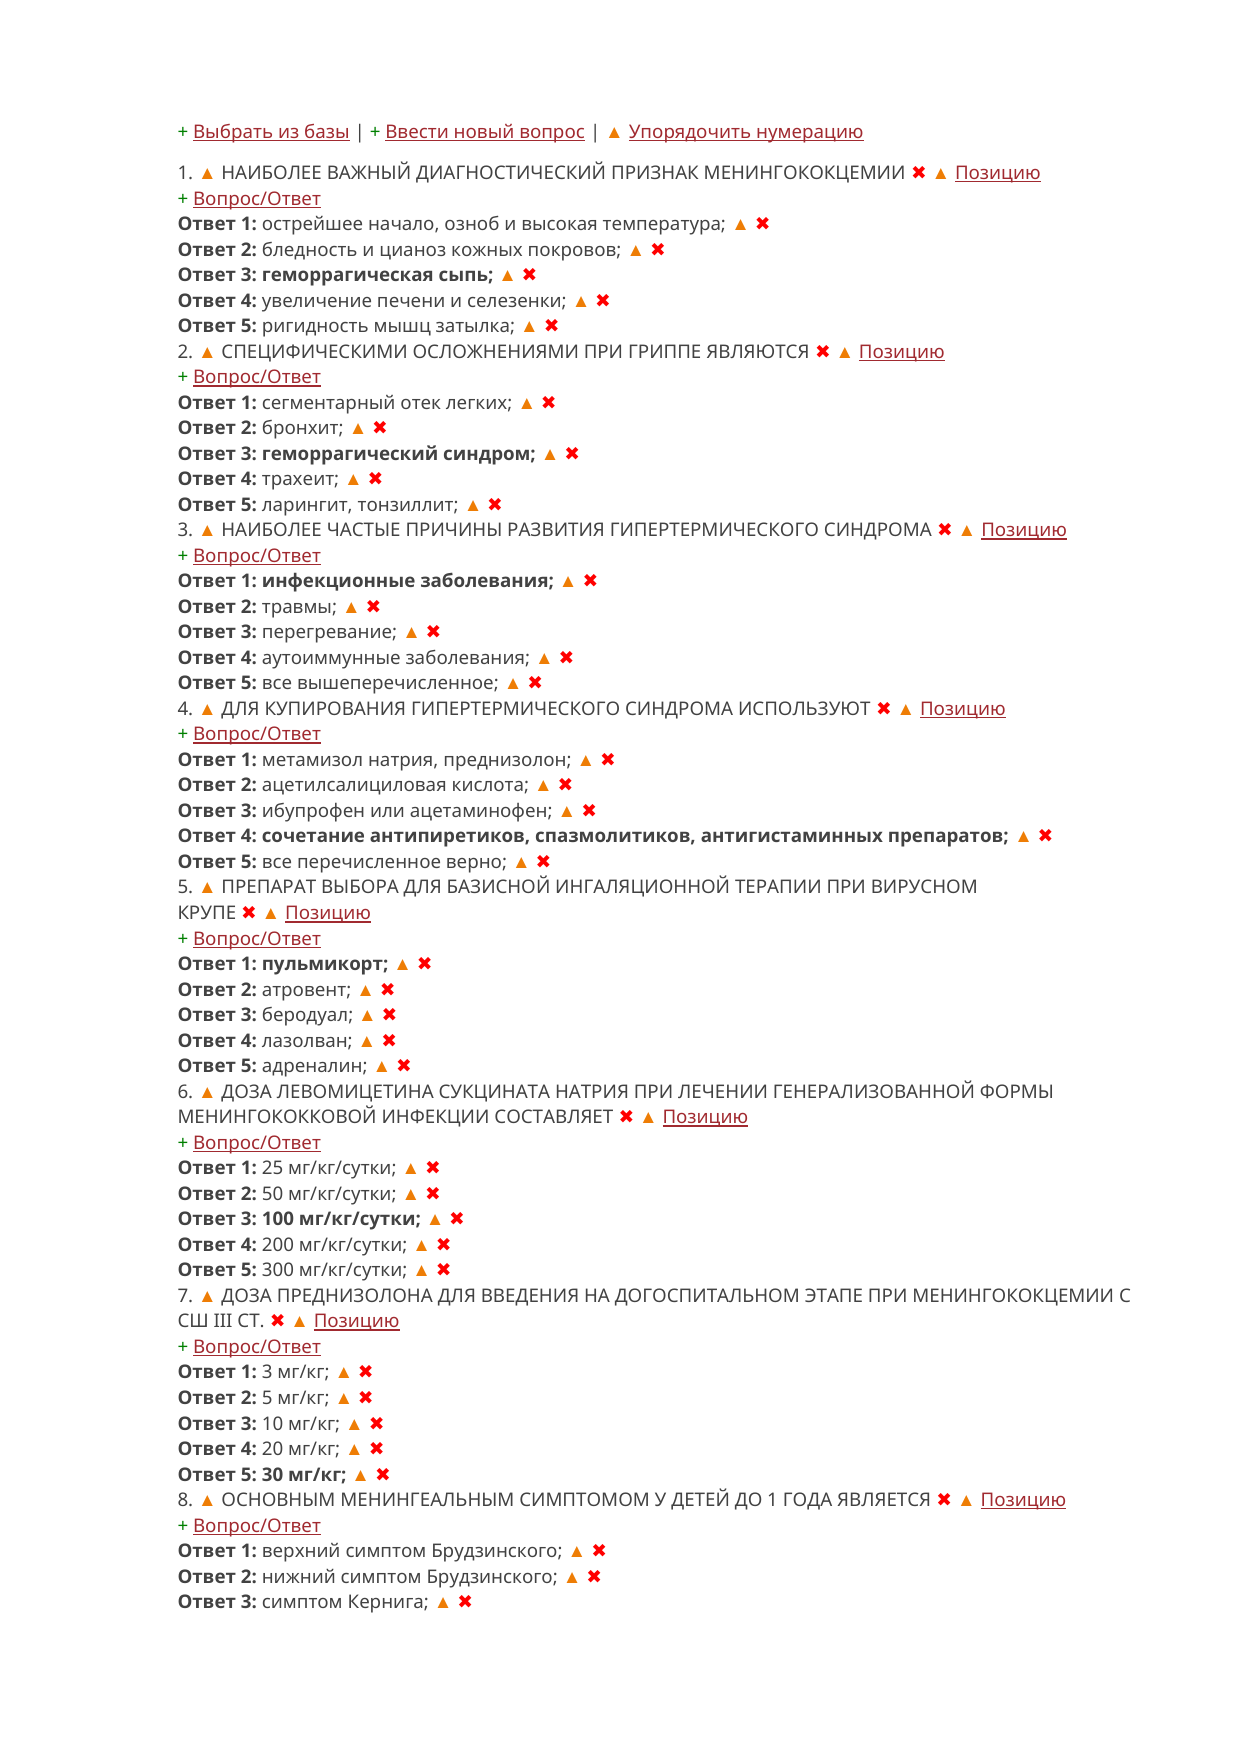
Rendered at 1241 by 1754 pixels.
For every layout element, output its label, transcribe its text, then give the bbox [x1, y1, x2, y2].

text 4. ▲ ДЛЯ КУПИРОВАНИЯ ГИПЕРТЕРМИЧЕСКОГО СИНДРОМА ИСПОЛЬЗУЮТ ✖ ▲ Позицию [177, 695, 1152, 721]
text 3. ▲ НАИБОЛЕЕ ЧАСТЫЕ ПРИЧИНЫ РАЗВИТИЯ ГИПЕРТЕРМИЧЕСКОГО СИНДРОМА ✖ ▲ Позицию [177, 517, 1152, 542]
text Ответ 4: лазолван; ▲ ✖ [177, 1027, 1152, 1052]
text Ответ 4: аутоиммунные заболевания; ▲ ✖ [177, 644, 1152, 670]
text 5. ▲ ПРЕПАРАТ ВЫБОРА ДЛЯ БАЗИСНОЙ ИНГАЛЯЦИОННОЙ ТЕРАПИИ ПРИ ВИРУСНОМ КРУПЕ ✖ ▲ Позицию [177, 874, 1152, 925]
text Ответ 3: 100 мг/кг/сутки; ▲ ✖ [177, 1206, 1152, 1231]
text + Вопрос/Ответ [177, 363, 1152, 389]
text Ответ 4: трахеит; ▲ ✖ [177, 466, 1152, 491]
text Ответ 2: ацетилсалициловая кислота; ▲ ✖ [177, 772, 1152, 797]
text + Вопрос/Ответ [177, 1333, 1152, 1359]
text + Вопрос/Ответ [177, 185, 1152, 210]
text Ответ 1: метамизол натрия, преднизолон; ▲ ✖ [177, 746, 1152, 772]
text Ответ 3: перегревание; ▲ ✖ [177, 619, 1152, 644]
text + Выбрать из базы | + Ввести новый вопрос | ▲ Упорядочить нумерацию [177, 118, 1152, 144]
text Ответ 2: 5 мг/кг; ▲ ✖ [177, 1384, 1152, 1410]
text Ответ 5: 30 мг/кг; ▲ ✖ [177, 1461, 1152, 1486]
text + Вопрос/Ответ [177, 1512, 1152, 1537]
text Ответ 3: беродуал; ▲ ✖ [177, 1001, 1152, 1027]
text Ответ 1: верхний симптом Брудзинского; ▲ ✖ [177, 1537, 1152, 1563]
text 7. ▲ ДОЗА ПРЕДНИЗОЛОНА ДЛЯ ВВЕДЕНИЯ НА ДОГОСПИТАЛЬНОМ ЭТАПЕ ПРИ МЕНИНГОКОКЦЕМИИ С СШ III СТ. ✖ ▲ Позицию [177, 1282, 1152, 1333]
text Ответ 4: 200 мг/кг/сутки; ▲ ✖ [177, 1231, 1152, 1257]
text Ответ 1: 25 мг/кг/сутки; ▲ ✖ [177, 1154, 1152, 1180]
text Ответ 2: нижний симптом Брудзинского; ▲ ✖ [177, 1563, 1152, 1588]
text Ответ 1: сегментарный отек легких; ▲ ✖ [177, 389, 1152, 414]
text Ответ 3: 10 мг/кг; ▲ ✖ [177, 1410, 1152, 1435]
text Ответ 3: геморрагическая сыпь; ▲ ✖ [177, 261, 1152, 287]
text Ответ 2: травмы; ▲ ✖ [177, 593, 1152, 619]
text + Вопрос/Ответ [177, 542, 1152, 568]
text Ответ 5: 300 мг/кг/сутки; ▲ ✖ [177, 1257, 1152, 1282]
text Ответ 1: острейшее начало, озноб и высокая температура; ▲ ✖ [177, 210, 1152, 236]
text 8. ▲ ОСНОВНЫМ МЕНИНГЕАЛЬНЫМ СИМПТОМОМ У ДЕТЕЙ ДО 1 ГОДА ЯВЛЯЕТСЯ ✖ ▲ Позицию [177, 1486, 1152, 1512]
text + Вопрос/Ответ [177, 925, 1152, 950]
text 2. ▲ СПЕЦИФИЧЕСКИМИ ОСЛОЖНЕНИЯМИ ПРИ ГРИППЕ ЯВЛЯЮТСЯ ✖ ▲ Позицию [177, 338, 1152, 363]
text Ответ 2: бронхит; ▲ ✖ [177, 414, 1152, 440]
text Ответ 5: адреналин; ▲ ✖ [177, 1052, 1152, 1078]
text Ответ 2: 50 мг/кг/сутки; ▲ ✖ [177, 1180, 1152, 1206]
text Ответ 4: 20 мг/кг; ▲ ✖ [177, 1435, 1152, 1461]
text Ответ 5: все перечисленное верно; ▲ ✖ [177, 848, 1152, 874]
text Ответ 2: бледность и цианоз кожных покровов; ▲ ✖ [177, 236, 1152, 261]
text Ответ 1: пульмикорт; ▲ ✖ [177, 950, 1152, 976]
text 1. ▲ НАИБОЛЕЕ ВАЖНЫЙ ДИАГНОСТИЧЕСКИЙ ПРИЗНАК МЕНИНГОКОКЦЕМИИ ✖ ▲ Позицию [177, 159, 1152, 185]
text Ответ 4: увеличение печени и селезенки; ▲ ✖ [177, 287, 1152, 312]
text Ответ 3: геморрагический синдром; ▲ ✖ [177, 440, 1152, 466]
text Ответ 5: все вышеперечисленное; ▲ ✖ [177, 670, 1152, 695]
text + Вопрос/Ответ [177, 1129, 1152, 1154]
text Ответ 1: 3 мг/кг; ▲ ✖ [177, 1359, 1152, 1384]
text Ответ 4: сочетание антипиретиков, спазмолитиков, антигистаминных препаратов; ▲ ✖ [177, 823, 1152, 848]
text Ответ 3: ибупрофен или ацетаминофен; ▲ ✖ [177, 797, 1152, 823]
text Ответ 5: ларингит, тонзиллит; ▲ ✖ [177, 491, 1152, 517]
text Ответ 1: инфекционные заболевания; ▲ ✖ [177, 568, 1152, 593]
text Ответ 2: атровент; ▲ ✖ [177, 976, 1152, 1001]
text Ответ 5: ригидность мышц затылка; ▲ ✖ [177, 312, 1152, 338]
text 6. ▲ ДОЗА ЛЕВОМИЦЕТИНА СУКЦИНАТА НАТРИЯ ПРИ ЛЕЧЕНИИ ГЕНЕРАЛИЗОВАННОЙ ФОРМЫ МЕНИНГОКОККОВОЙ ИНФЕКЦИИ СОСТАВЛЯЕТ ✖ ▲ Позицию [177, 1078, 1152, 1129]
text + Вопрос/Ответ [177, 721, 1152, 746]
text Ответ 3: симптом Кернига; ▲ ✖ [177, 1588, 1152, 1614]
